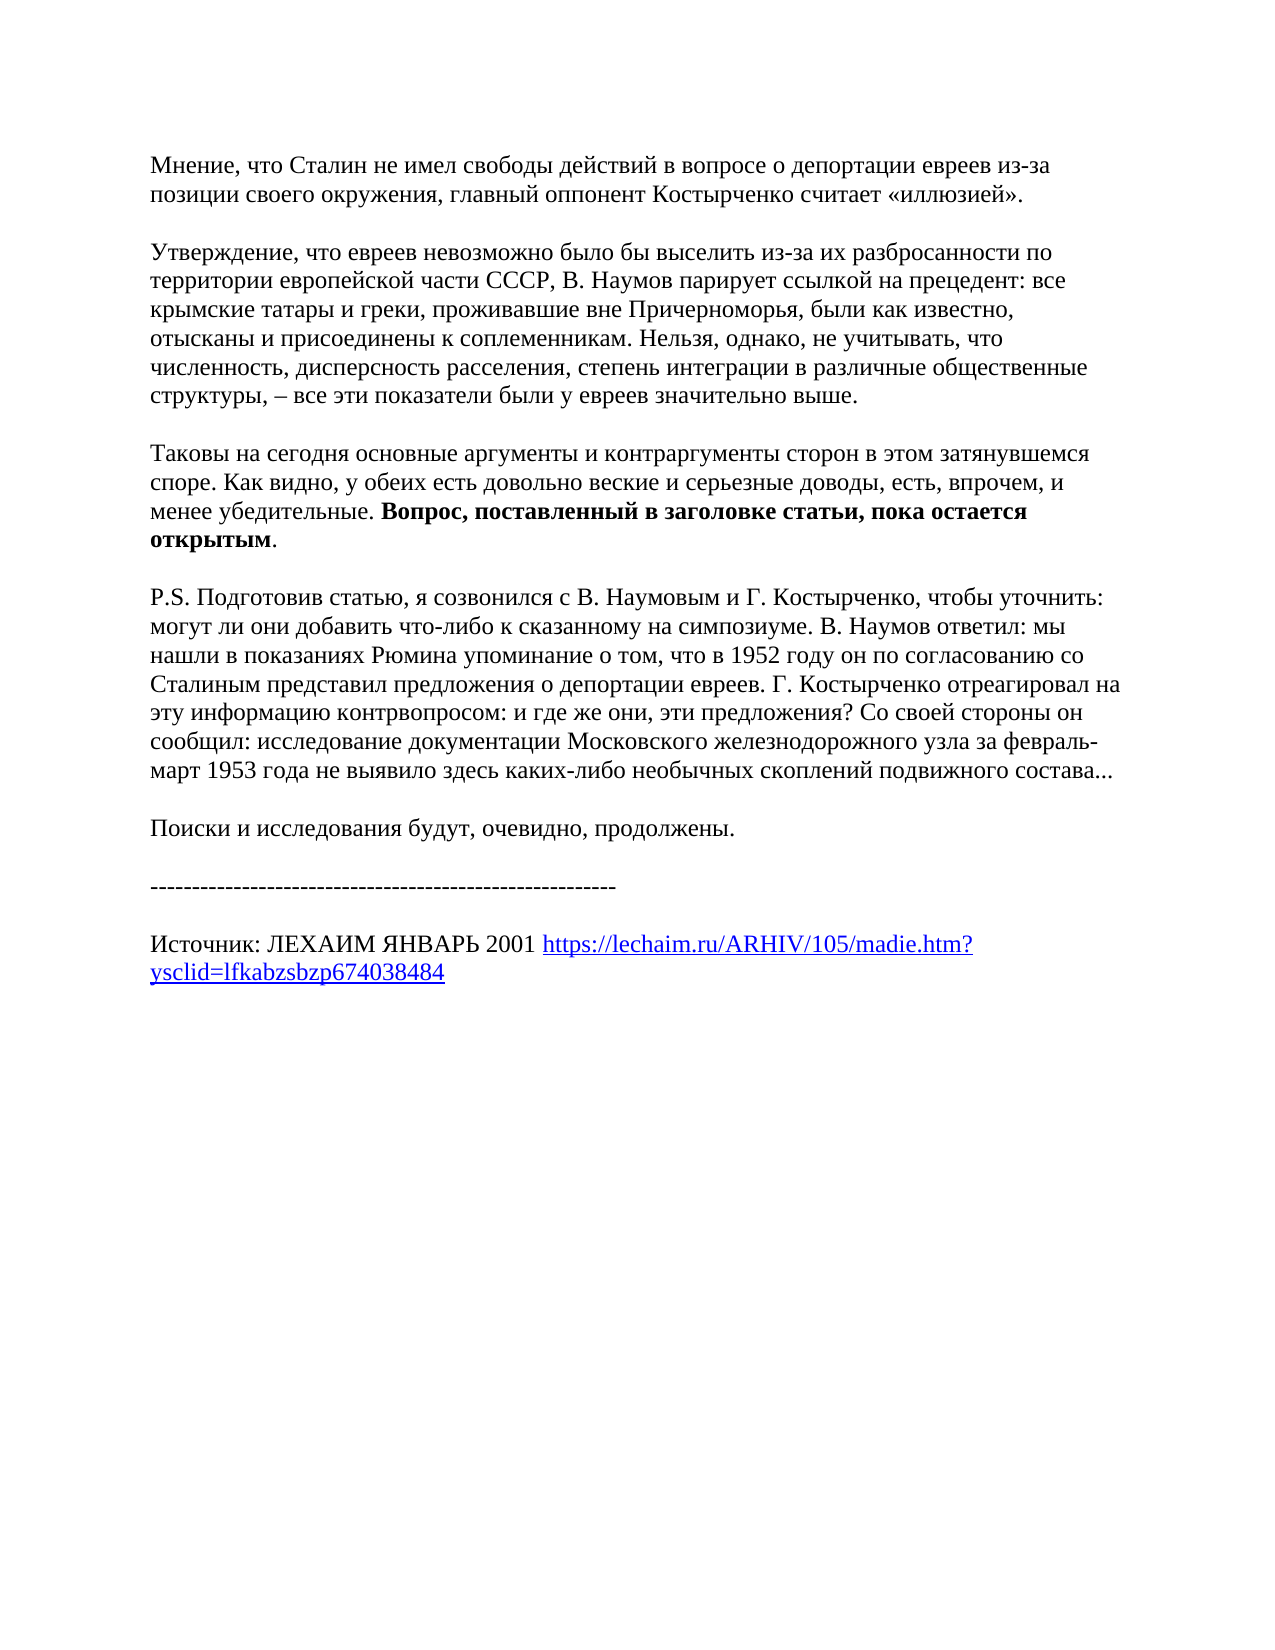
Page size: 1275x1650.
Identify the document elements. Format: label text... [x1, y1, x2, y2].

text Источник: ЛЕХАИМ ЯНВАРЬ 2001 https://lechaim.ru/ARHIV/105/madie.htm?ysclid=lfkabzsbzp674038484 [150, 929, 1125, 986]
text Таковы на сегодня основные аргументы и контраргументы сторон в этом затянувшемся споре. Как видно, у обеих есть довольно веские и серьезные доводы, есть, впрочем, и менее убедительные. Вопрос, поставленный в заголовке статьи, пока остается открытым. [150, 438, 1125, 553]
text Утверждение, что евреев невозможно было бы выселить из-за их разбросанности по территории европейской части СССР, В. Наумов парирует ссылкой на прецедент: все крымские татары и греки, проживавшие вне Причерноморья, были как известно, отысканы и присоединены к соплеменникам. Нельзя, однако, не учитывать, что численность, дисперсность расселения, степень интеграции в различные общественные структуры, – все эти показатели были у евреев значительно выше. [150, 237, 1125, 409]
text Мнение, что Сталин не имел свободы действий в вопросе о депортации евреев из-за позиции своего окружения, главный оппонент Костырченко считает «иллюзией». [150, 150, 1125, 207]
text Поиски и исследования будут, очевидно, продолжены. [150, 813, 1125, 842]
text P.S. Подготовив статью, я созвонился с В. Наумовым и Г. Костырченко, чтобы уточнить: могут ли они добавить что-либо к сказанному на симпозиуме. В. Наумов ответил: мы нашли в показаниях Рюмина упоминание о том, что в 1952 году он по согласованию со Сталиным представил предложения о депортации евреев. Г. Костырченко отреагировал на эту информацию контрвопросом: и где же они, эти предложения? Со своей стороны он сообщил: исследование документации Московского железнодорожного узла за февраль-март 1953 года не выявило здесь каких-либо необычных скоплений подвижного состава... [150, 582, 1125, 784]
text -------------------------------------------------------- [150, 871, 1125, 899]
